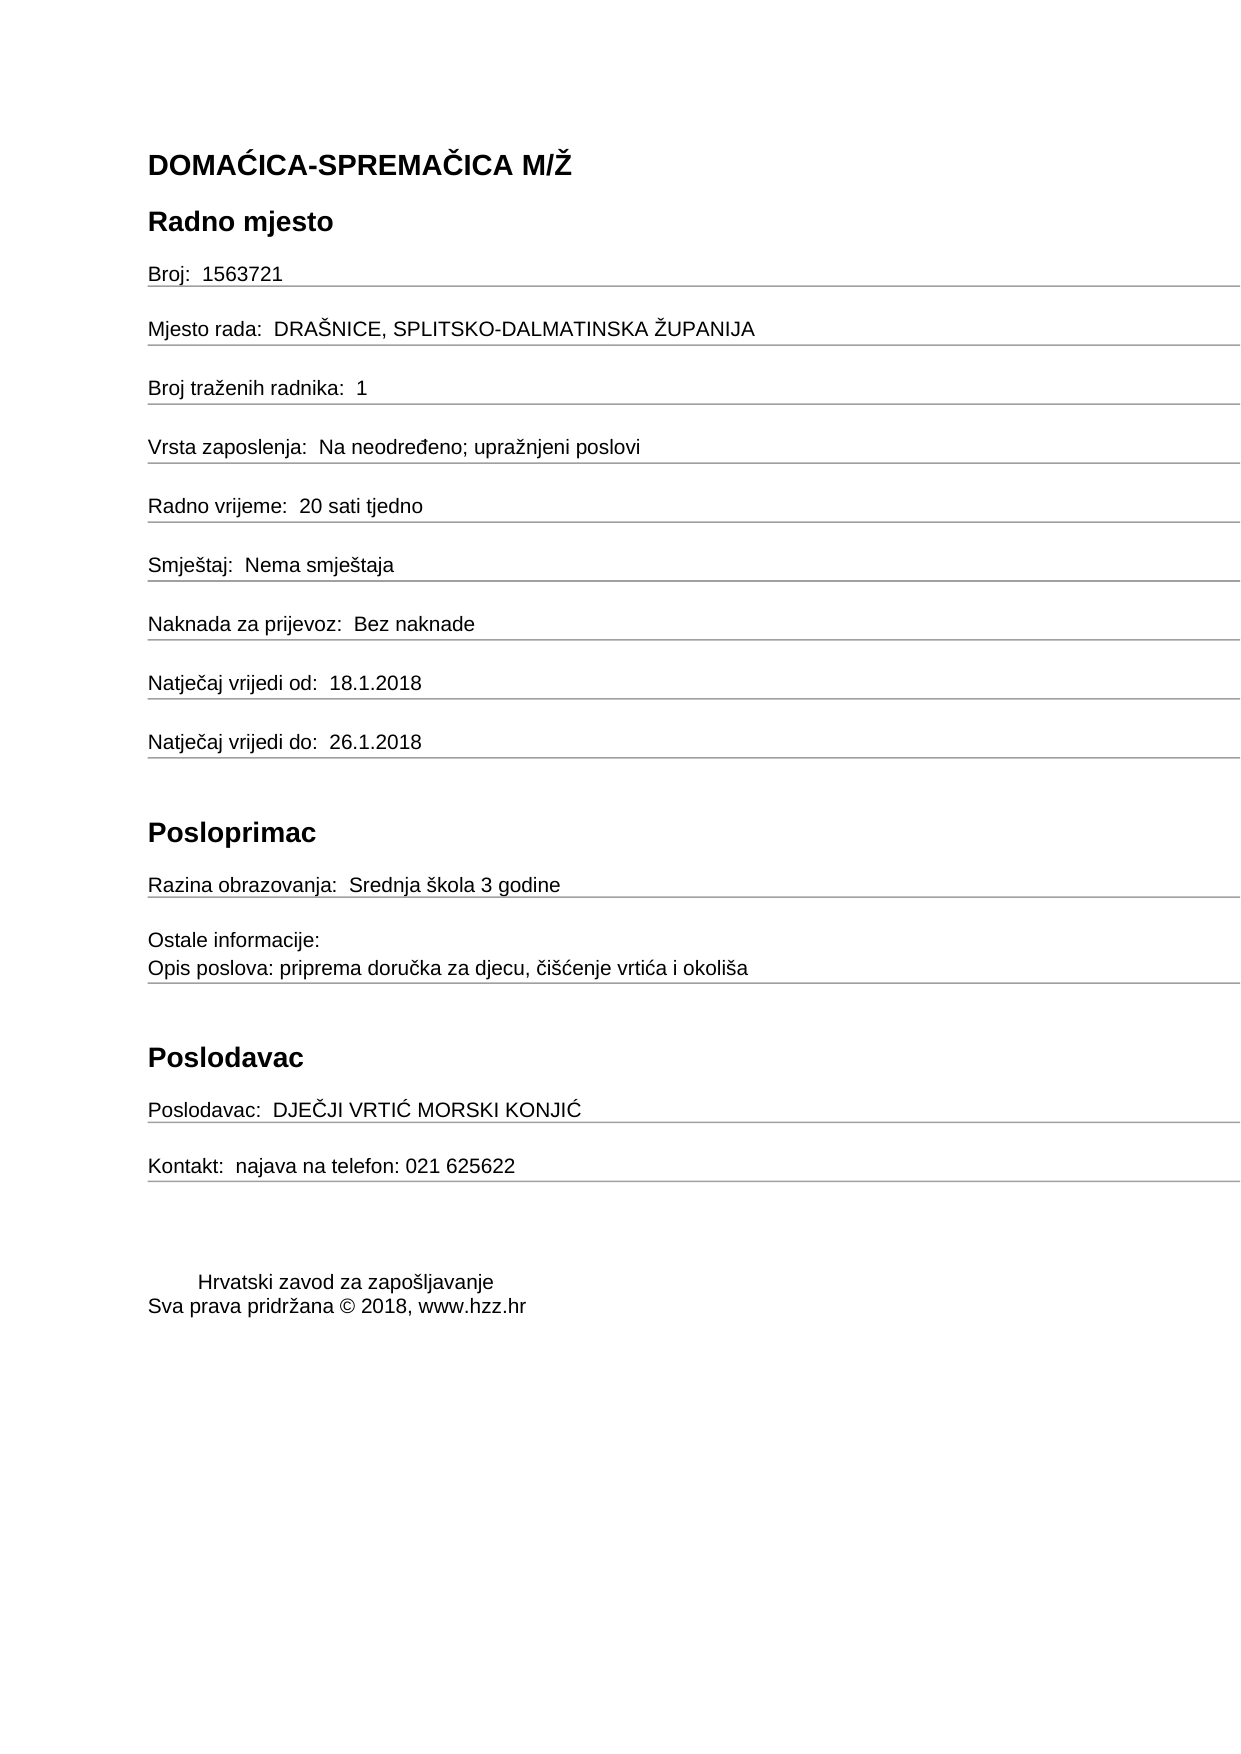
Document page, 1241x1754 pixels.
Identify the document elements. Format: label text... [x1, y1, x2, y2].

text Opis poslova: priprema doručka za djecu, čišćenje vrtića i okoliša [148, 955, 1093, 979]
text Poslodavac [148, 1041, 1093, 1074]
text Ostale informacije: [148, 928, 1093, 952]
text Vrsta zaposlenja: Na neodređeno; upražnjeni poslovi [148, 435, 1093, 459]
text Radno mjesto [148, 205, 1093, 237]
text Natječaj vrijedi od: 18.1.2018 [148, 671, 1093, 695]
text Natječaj vrijedi do: 26.1.2018 [148, 730, 1093, 754]
text Smještaj: Nema smještaja [148, 553, 1093, 577]
text DOMAĆICA-SPREMAČICA M/Ž [148, 148, 1093, 181]
text Broj: 1563721 [148, 237, 1093, 285]
text Broj traženih radnika: 1 [148, 376, 1093, 400]
text Razina obrazovanja: Srednja škola 3 godine [148, 848, 1093, 896]
text Naknada za prijevoz: Bez naknade [148, 612, 1093, 636]
text Poslodavac: DJEČJI VRTIĆ MORSKI KONJIĆ [148, 1074, 1093, 1121]
text Posloprimac [148, 816, 1093, 848]
text Kontakt: najava na telefon: 021 625622 [148, 1153, 1093, 1177]
text Radno vrijeme: 20 sati tjedno [148, 494, 1093, 518]
text Hrvatski zavod za zapošljavanje Sva prava pridržana © 2018, www.hzz.hr [148, 1239, 1093, 1318]
text Mjesto rada: DRAŠNICE, SPLITSKO-DALMATINSKA ŽUPANIJA [148, 317, 1093, 341]
